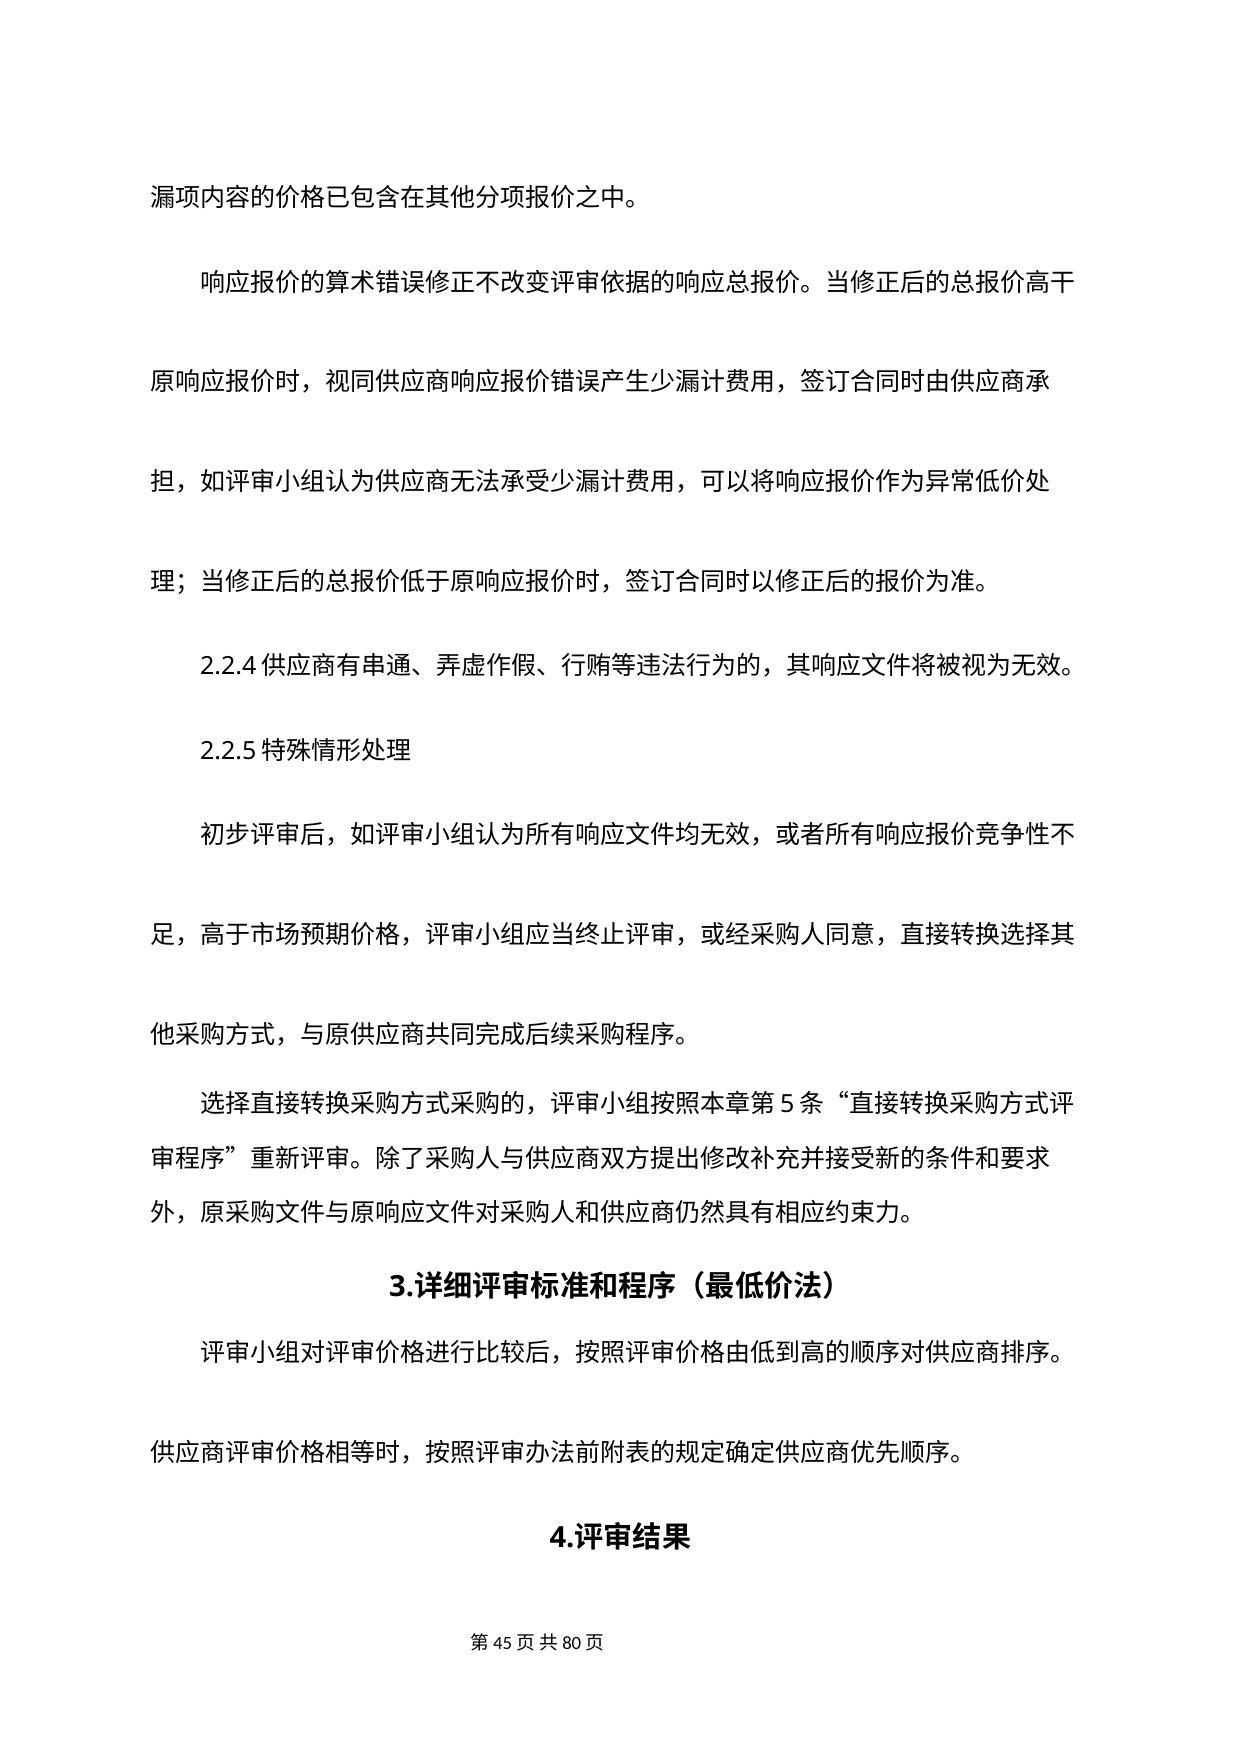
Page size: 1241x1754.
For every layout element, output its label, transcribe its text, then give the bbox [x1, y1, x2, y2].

text 评审小组对评审价格进行比较后，按照评审价格由低到高的顺序对供应商排序。 供应商评审价格相等时，按照评审办法前附表的规定确定供应商优先顺序。 [150, 1318, 1090, 1484]
text 2.2.5特殊情形处理 [150, 715, 1090, 782]
text 选择直接转换采购方式采购的，评审小组按照本章第5条“直接转换采购方式评审程序”重新评审。除了采购人与供应商双方提出修改补充并接受新的条件和要求外，原采购文件与原响应文件对采购人和供应商仍然具有相应约束力。 [150, 1084, 1090, 1229]
text 2.2.4供应商有串通、弄虚作假、行贿等违法行为的，其响应文件将被视为无效。 [150, 631, 1090, 697]
text 4.评审结果 [150, 1502, 1090, 1568]
title 3.详细评审标准和程序（最低价法） [150, 1259, 1090, 1305]
text 响应报价的算术错误修正不改变评审依据的响应总报价。当修正后的总报价高干原响应报价时，视同供应商响应报价错误产生少漏计费用，签订合同时由供应商承担，如评审小组认为供应商无法承受少漏计费用，可以将响应报价作为异常低价处理；当修正后的总报价低于原响应报价时，签订合同时以修正后的报价为准。 [150, 247, 1090, 613]
text 初步评审后，如评审小组认为所有响应文件均无效，或者所有响应报价竞争性不足，高于市场预期价格，评审小组应当终止评审，或经采购人同意，直接转换选择其他采购方式，与原供应商共同完成后续采购程序。 [150, 800, 1090, 1066]
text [150, 162, 1090, 229]
